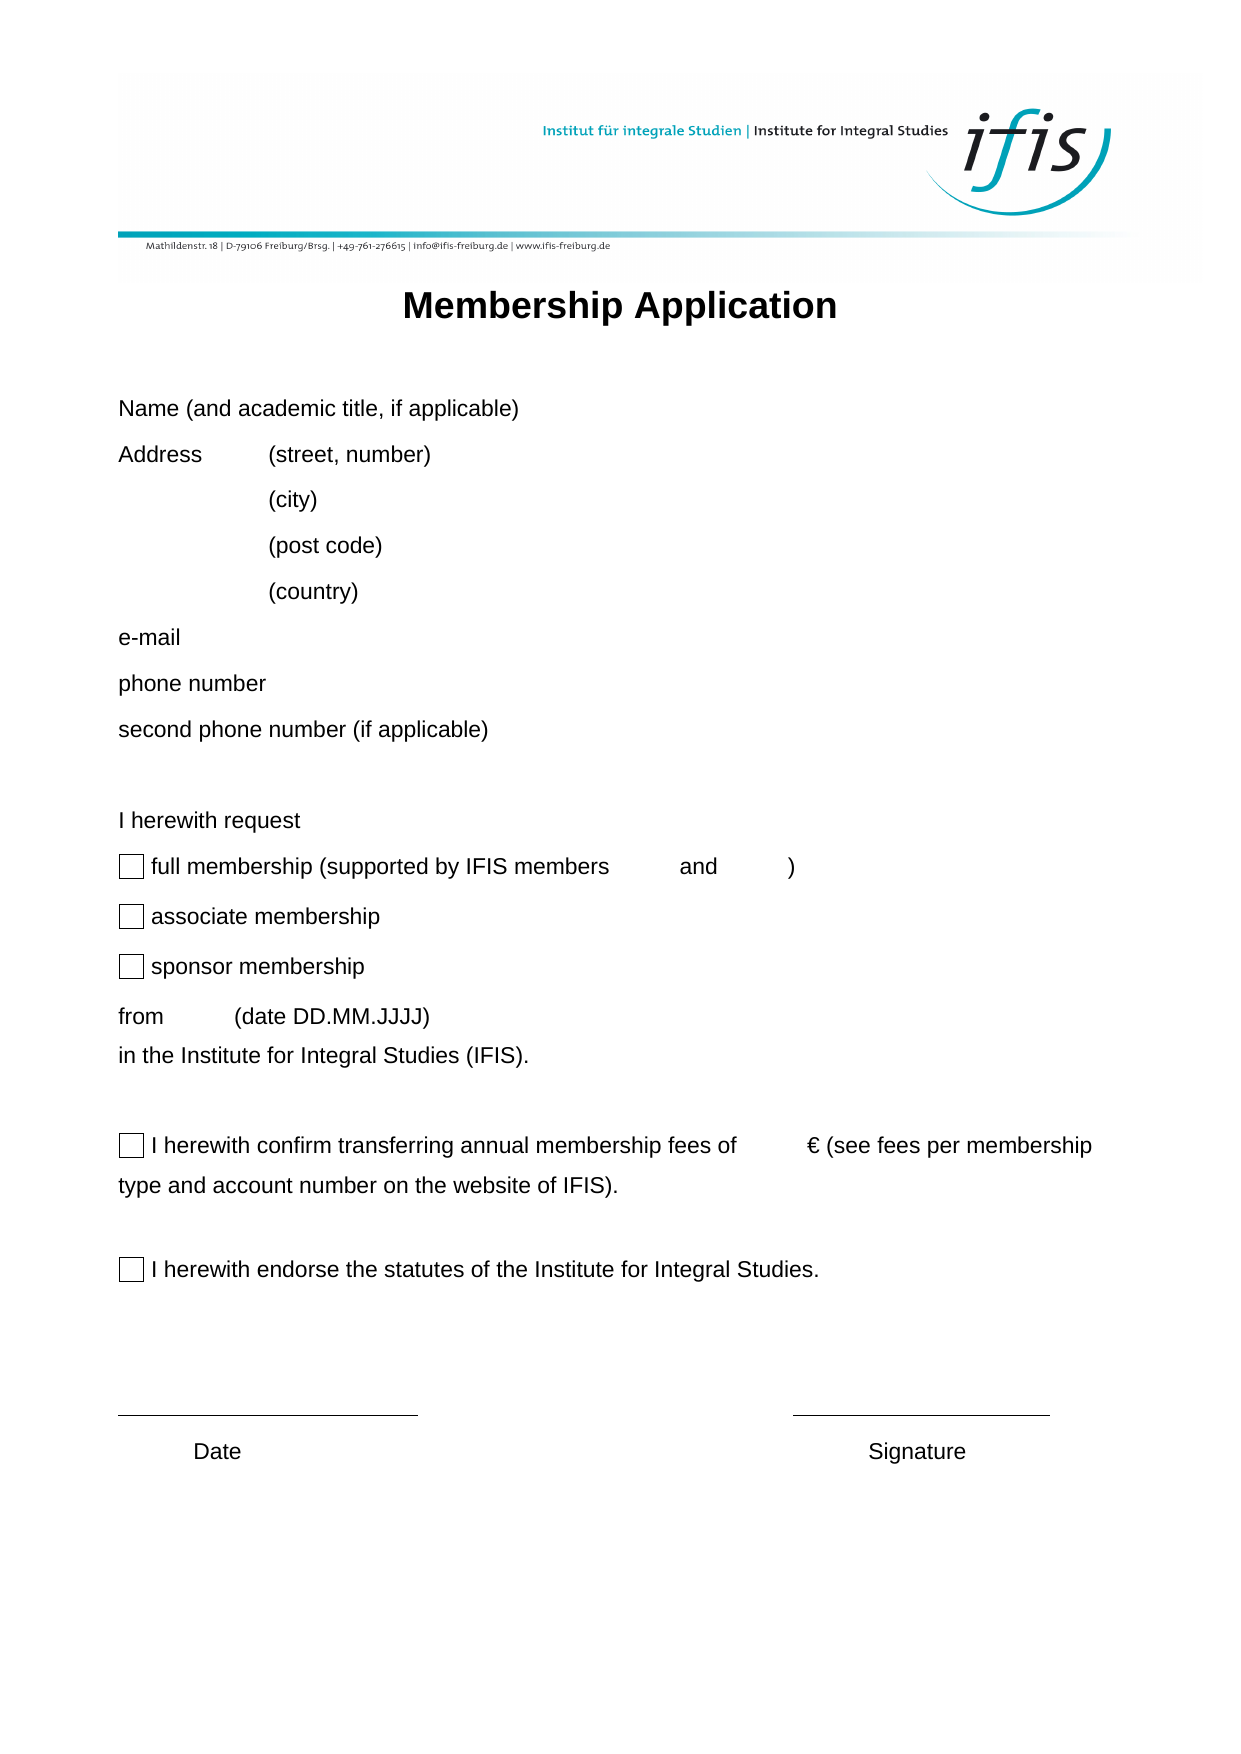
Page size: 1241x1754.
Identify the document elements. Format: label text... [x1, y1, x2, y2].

text Date Signature [118, 1438, 1122, 1465]
text (country) [118, 571, 1122, 604]
text I herewith endorse the statutes of the Institute for Integral Studies. [118, 1256, 1122, 1283]
text phone number [118, 663, 1122, 696]
text in the Institute for Integral Studies (IFIS). [118, 1042, 1122, 1068]
text Name (and academic title, if applicable) [118, 388, 1122, 421]
text from (date DD.MM.JJJJ) [118, 996, 1122, 1029]
text associate membership [118, 896, 1122, 929]
text e-mail [118, 617, 1122, 650]
text Membership Application [118, 283, 1122, 326]
text I herewith request [118, 800, 1122, 834]
text full membership (supported by IFIS members and ) [118, 846, 1122, 879]
text I herewith confirm transferring annual membership fees of € (see fees per membership type and account number on the website of IFIS). [118, 1132, 1122, 1198]
text second phone number (if applicable) [118, 709, 1122, 742]
text (city) [118, 479, 1122, 513]
text sponsor membership [118, 946, 1122, 979]
picture [118, 73, 1203, 283]
text Address (street, number) [118, 434, 1122, 467]
text (post code) [118, 525, 1122, 559]
